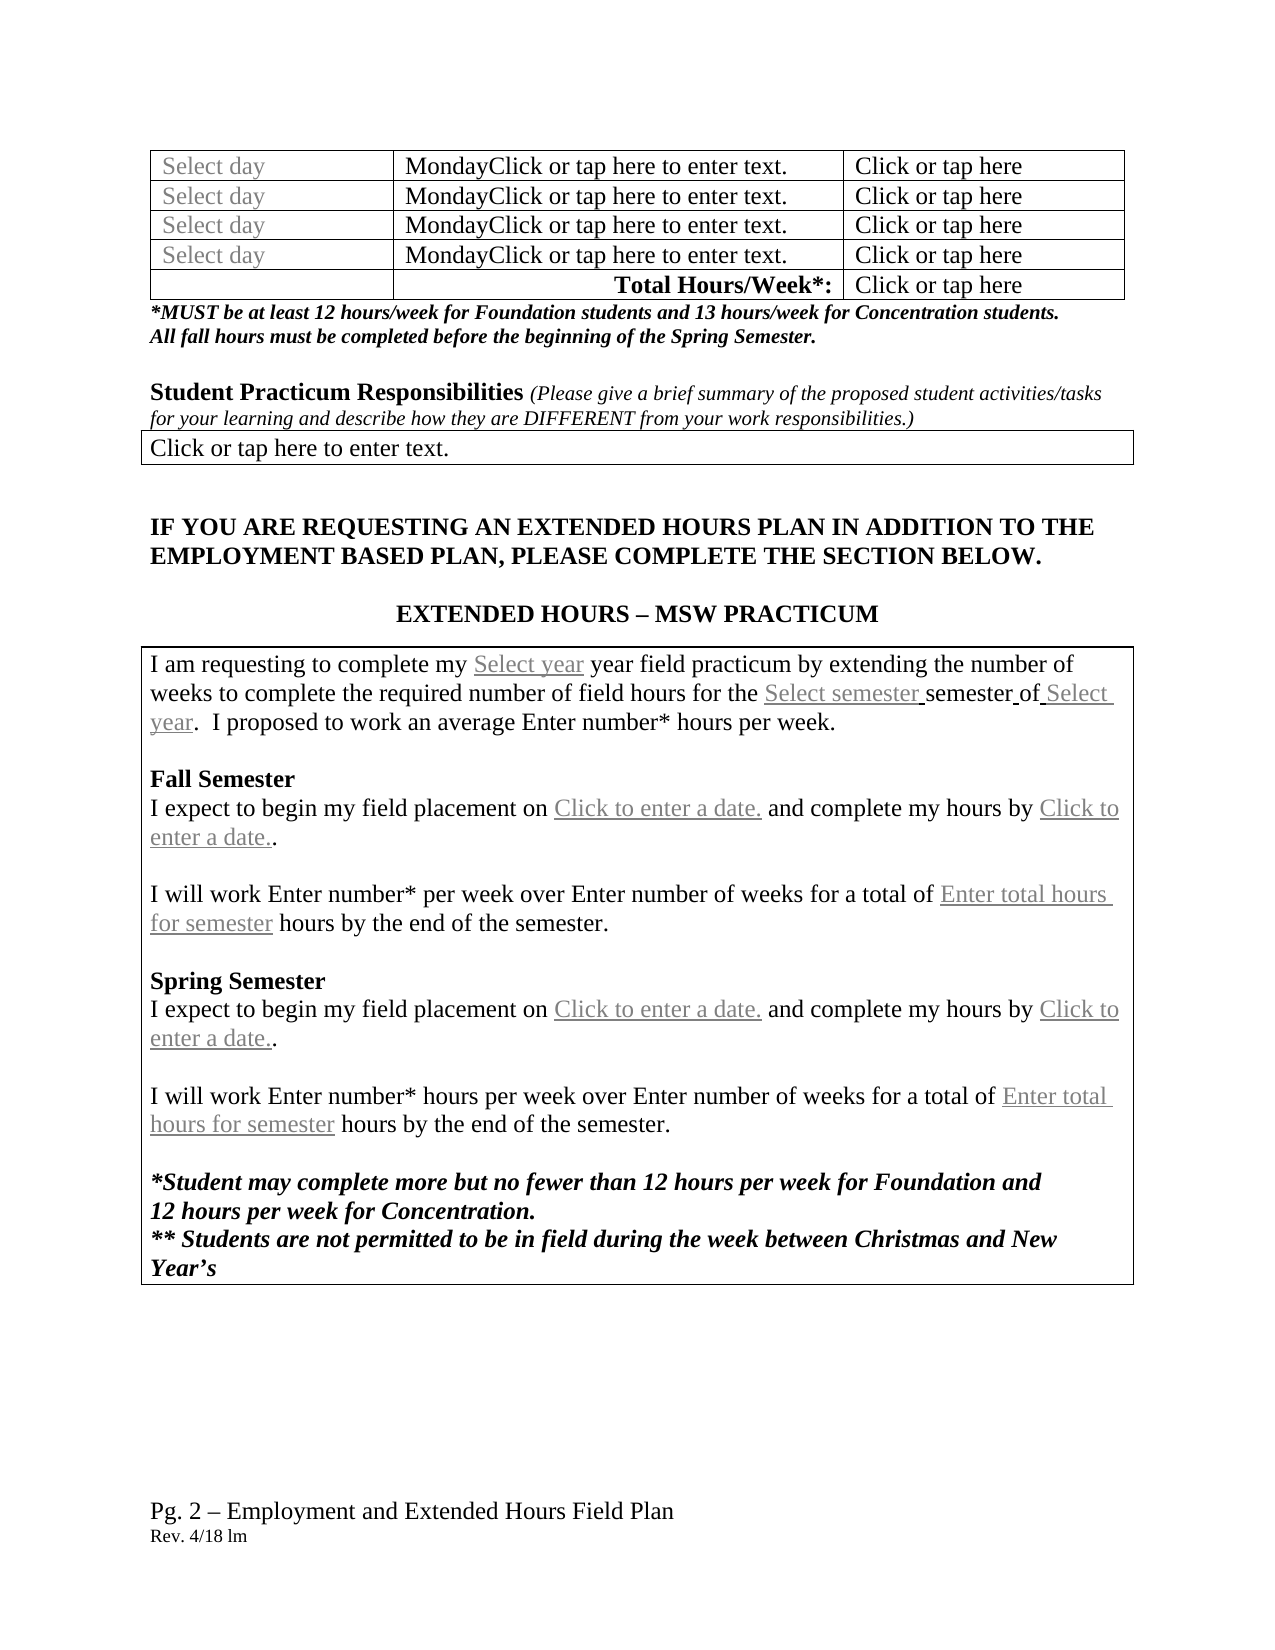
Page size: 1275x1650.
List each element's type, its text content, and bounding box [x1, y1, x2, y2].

text 12 hours per week for Concentration. [150, 1196, 1125, 1221]
text Fall Semester [150, 764, 1125, 793]
text ** Students are not permitted to be in field during the week between Christmas and New Year’s [142, 1221, 1133, 1284]
text *Student may complete more but no fewer than 12 hours per week for Foundation and [150, 1167, 1125, 1196]
text Student Practicum Responsibilities (Please give a brief summary of the proposed student activities/tasks for your learning and describe how they are DIFFERENT from your work responsibilities.) [150, 377, 1125, 430]
text *MUST be at least 12 hours/week for Foundation students and 13 hours/week for Concentration students. [150, 300, 1125, 324]
text Spring Semester [150, 966, 1125, 994]
text EXTENDED HOURS – MSW PRACTICUM [150, 599, 1125, 627]
table_cell Total Hours/Week*: [394, 270, 843, 299]
table_cell [151, 270, 393, 299]
text I will work * hours per week over for a total of hours by the end of the semester. [150, 1081, 1125, 1138]
text I will work * per week over for a total of hours by the end of the semester. [150, 879, 1125, 966]
text All fall hours must be completed before the beginning of the Spring Semester. [150, 324, 1125, 348]
text IF YOU ARE REQUESTING AN EXTENDED HOURS PLAN IN ADDITION TO THE EMPLOYMENT BASED PLAN, PLEASE COMPLETE THE SECTION BELOW. [150, 512, 1125, 570]
text I expect to begin my field placement on and complete my hours by . [150, 793, 1125, 851]
text I am requesting to complete my year field practicum by extending the number of weeks to complete the required number of field hours for the semester of . I proposed to work an average * hours per week. [142, 648, 1133, 736]
text I expect to begin my field placement on and complete my hours by . [150, 994, 1125, 1052]
